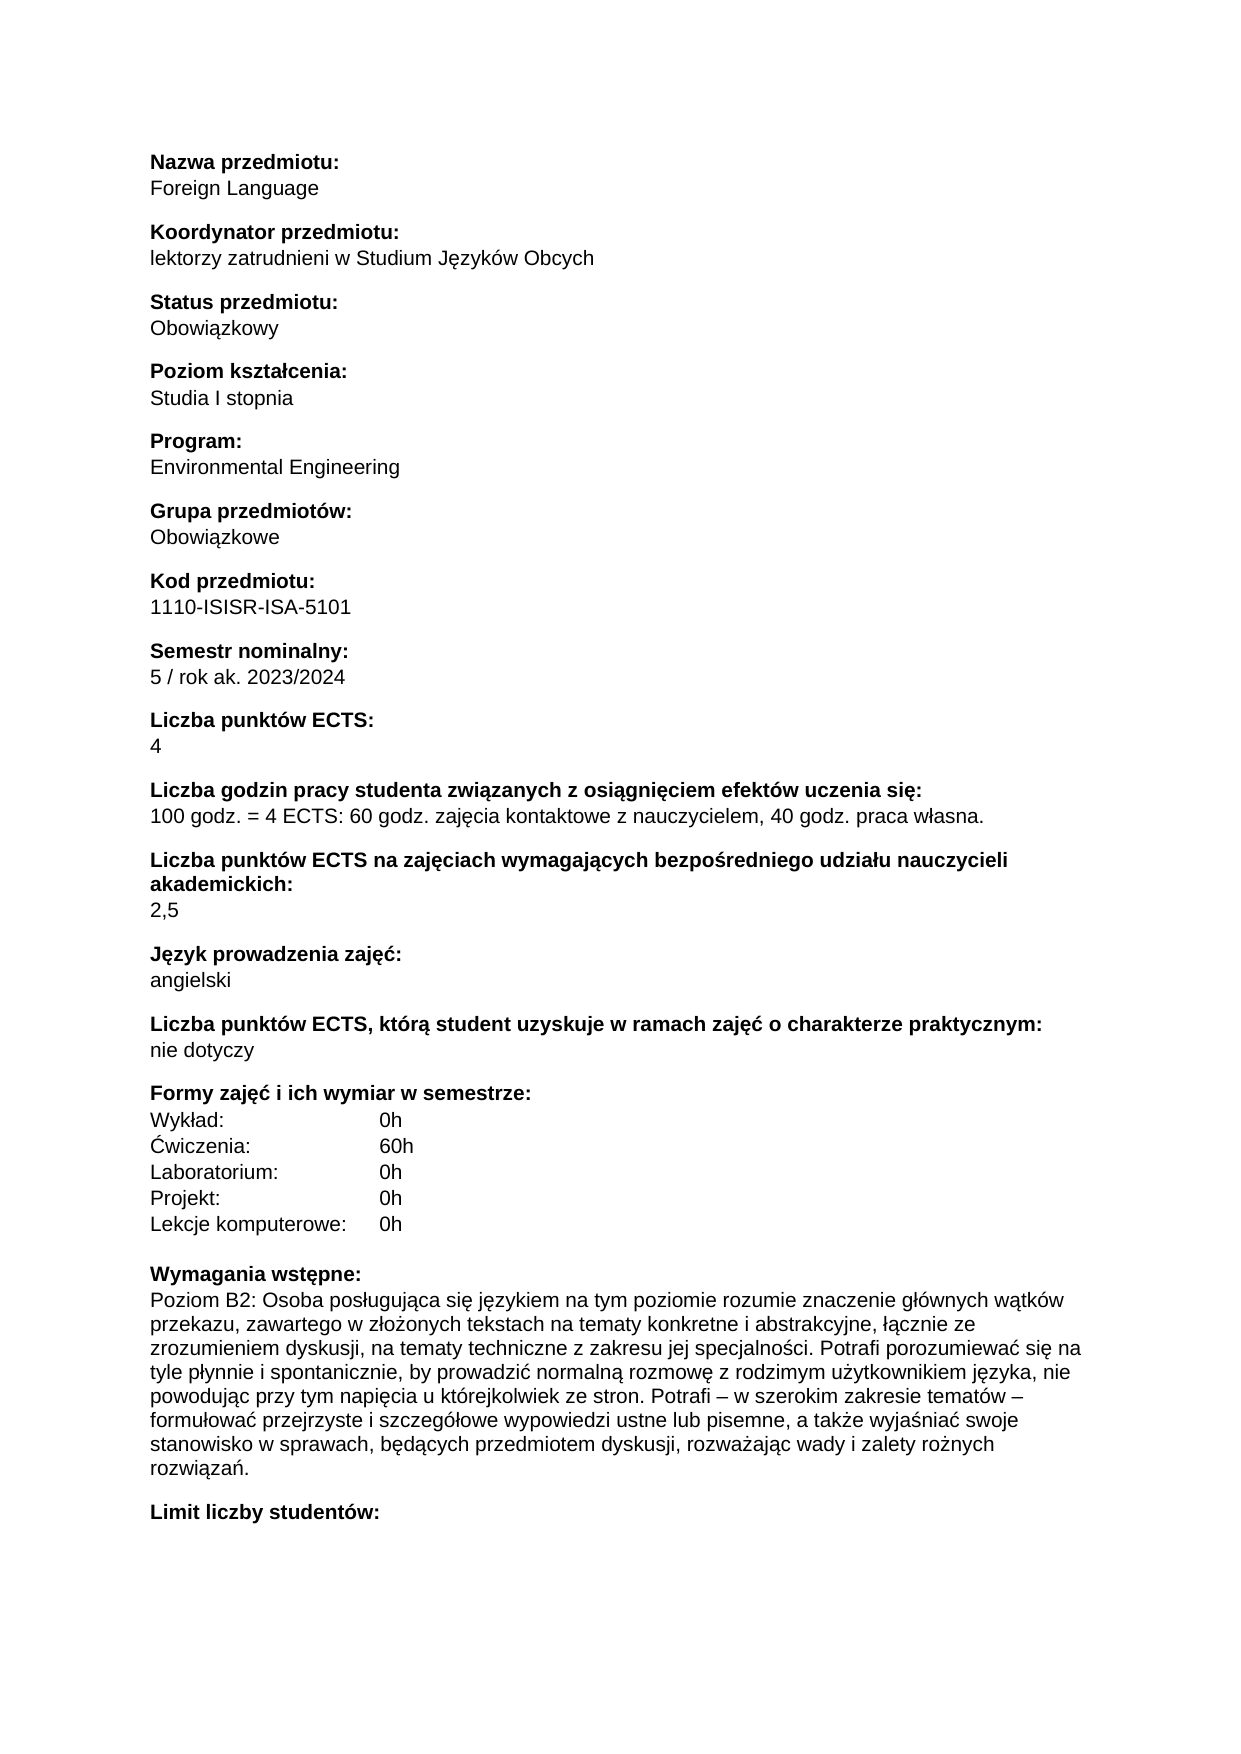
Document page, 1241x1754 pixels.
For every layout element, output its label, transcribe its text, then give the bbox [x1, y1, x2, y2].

table_cell 0h [369, 1158, 597, 1184]
text Studia I stopnia [150, 385, 1090, 409]
table_header Wykład: [140, 1108, 367, 1132]
text Obowiązkowe [150, 525, 1090, 549]
text 100 godz. = 4 ECTS: 60 godz. zajęcia kontaktowe z nauczycielem, 40 godz. praca własna. [150, 804, 1090, 828]
text lektorzy zatrudnieni w Studium Języków Obcych [150, 246, 1090, 270]
text Liczba punktów ECTS na zajęciach wymagających bezpośredniego udziału nauczycieli akademickich: [150, 848, 1090, 896]
text Status przedmiotu: [150, 289, 1090, 313]
text Liczba godzin pracy studenta związanych z osiągnięciem efektów uczenia się: [150, 778, 1090, 802]
text Poziom kształcenia: [150, 359, 1090, 383]
text Wymagania wstępne: [150, 1262, 1090, 1286]
table_cell Lekcje komputerowe: [140, 1212, 367, 1236]
text nie dotyczy [150, 1037, 1090, 1061]
text Semestr nominalny: [150, 638, 1090, 662]
table_cell Projekt: [140, 1186, 367, 1210]
table_cell 0h [369, 1184, 597, 1210]
table_cell 0h [369, 1210, 597, 1236]
text Formy zajęć i ich wymiar w semestrze: [150, 1081, 1090, 1105]
text Limit liczby studentów: [150, 1499, 1090, 1523]
text Foreign Language [150, 176, 1090, 200]
text 1110-ISISR-ISA-5101 [150, 595, 1090, 619]
table_cell Laboratorium: [140, 1160, 367, 1184]
text Program: [150, 429, 1090, 453]
text Kod przedmiotu: [150, 569, 1090, 593]
text Grupa przedmiotów: [150, 499, 1090, 523]
text Koordynator przedmiotu: [150, 220, 1090, 244]
table_cell Ćwiczenia: [140, 1134, 367, 1158]
text 2,5 [150, 898, 1090, 922]
text Nazwa przedmiotu: [150, 150, 1090, 174]
text Liczba punktów ECTS, którą student uzyskuje w ramach zajęć o charakterze praktycznym: [150, 1011, 1090, 1035]
text angielski [150, 968, 1090, 992]
text Poziom B2: Osoba posługująca się językiem na tym poziomie rozumie znaczenie głównych wątków przekazu, zawartego w złożonych tekstach na tematy konkretne i abstrakcyjne, łącznie ze zrozumieniem dyskusji, na tematy techniczne z zakresu jej specjalności. Potrafi porozumiewać się na tyle płynnie i spontanicznie, by prowadzić normalną rozmowę z rodzimym użytkownikiem języka, nie powodując przy tym napięcia u którejkolwiek ze stron. Potrafi – w szerokim zakresie tematów – formułować przejrzyste i szczegółowe wypowiedzi ustne lub pisemne, a także wyjaśniać swoje stanowisko w sprawach, będących przedmiotem dyskusji, rozważając wady i zalety rożnych rozwiązań. [150, 1288, 1090, 1480]
text 4 [150, 734, 1090, 758]
table_header 0h [369, 1108, 597, 1132]
text Liczba punktów ECTS: [150, 708, 1090, 732]
text Environmental Engineering [150, 455, 1090, 479]
table_cell 60h [369, 1132, 597, 1158]
text Język prowadzenia zajęć: [150, 942, 1090, 966]
text 5 / rok ak. 2023/2024 [150, 664, 1090, 688]
text Obowiązkowy [150, 316, 1090, 339]
